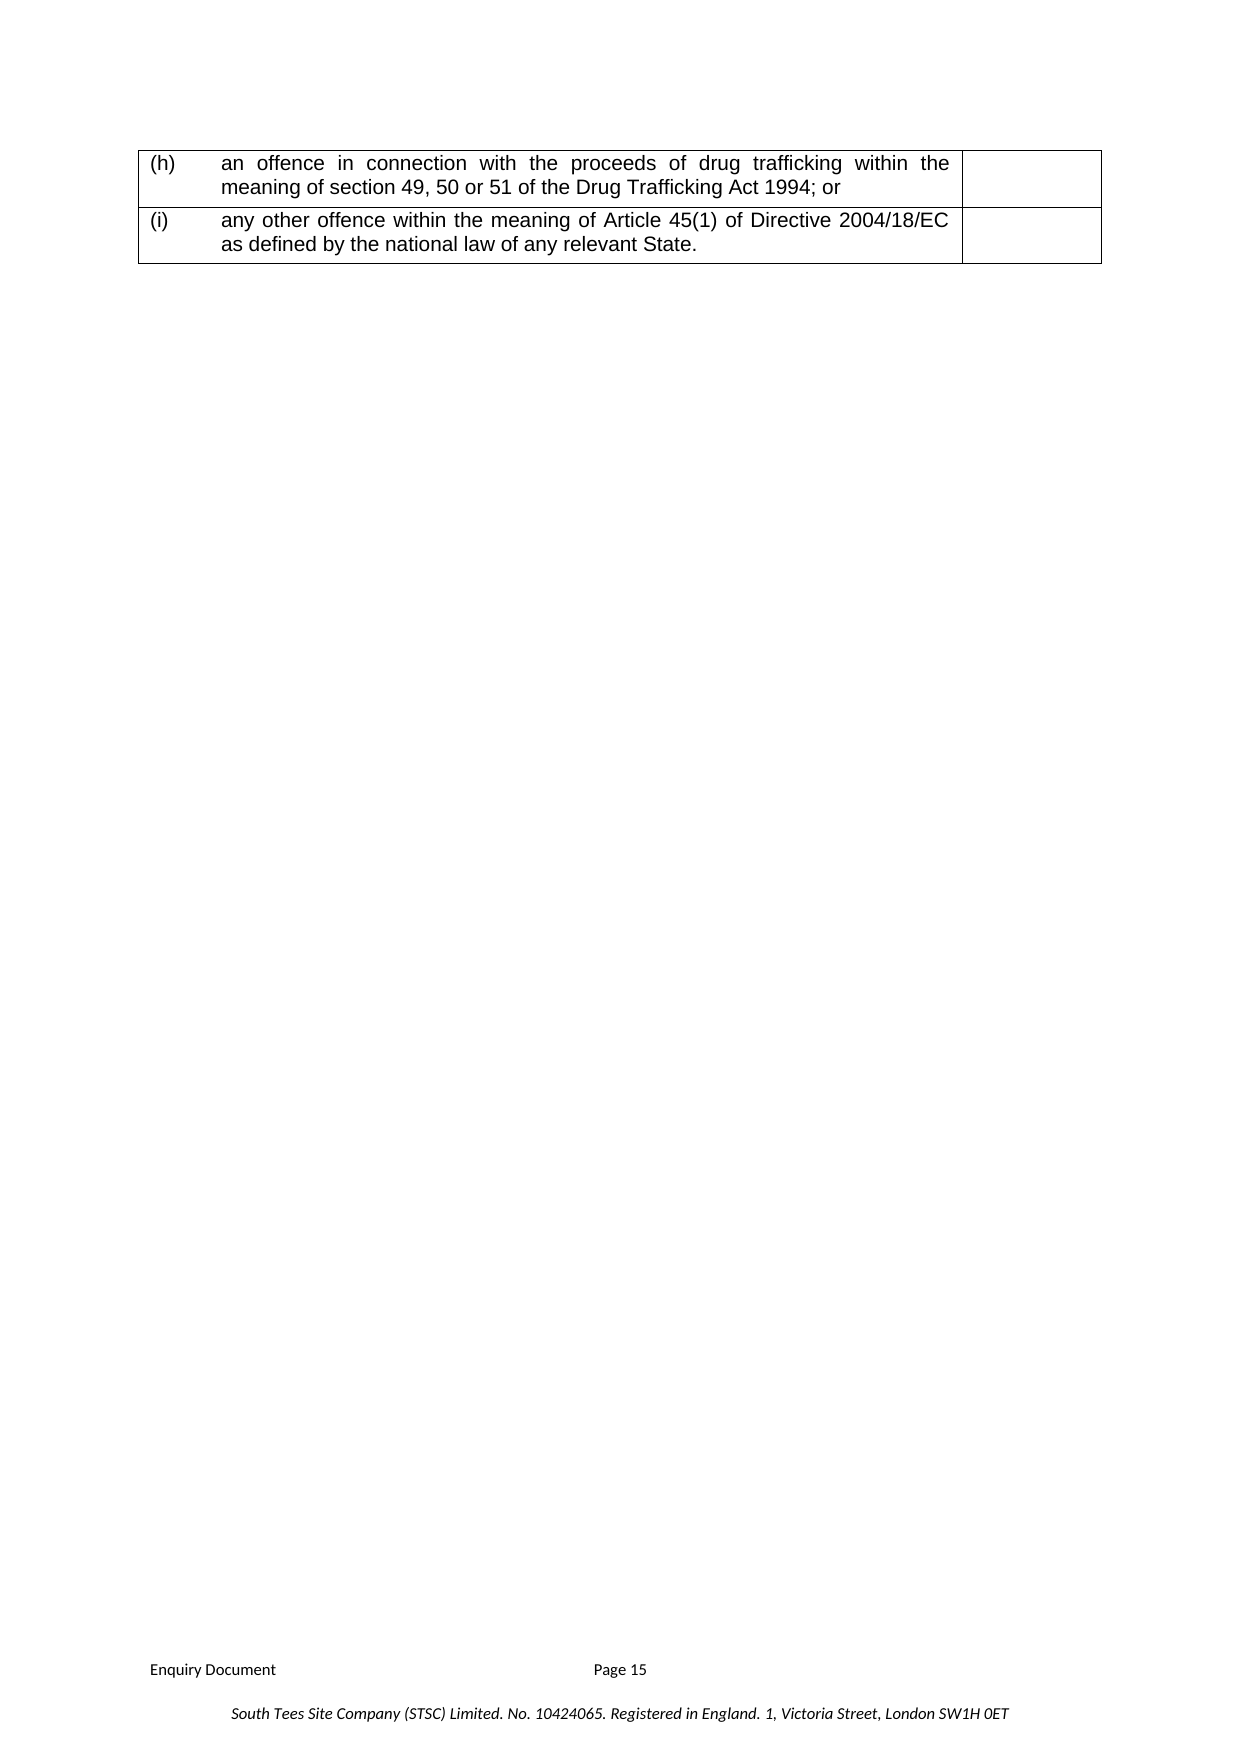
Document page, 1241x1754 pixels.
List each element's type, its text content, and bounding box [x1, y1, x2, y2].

table_cell [963, 151, 1101, 207]
table_cell an offence in connection with the proceeds of drug trafficking within the meaning of section 49, 50 or 51 of the Drug Trafficking Act 1994; or [139, 151, 962, 207]
table_cell [963, 208, 1101, 263]
table_cell any other offence within the meaning of Article 45(1) of Directive 2004/18/EC as defined by the national law of any relevant State. [139, 208, 962, 263]
